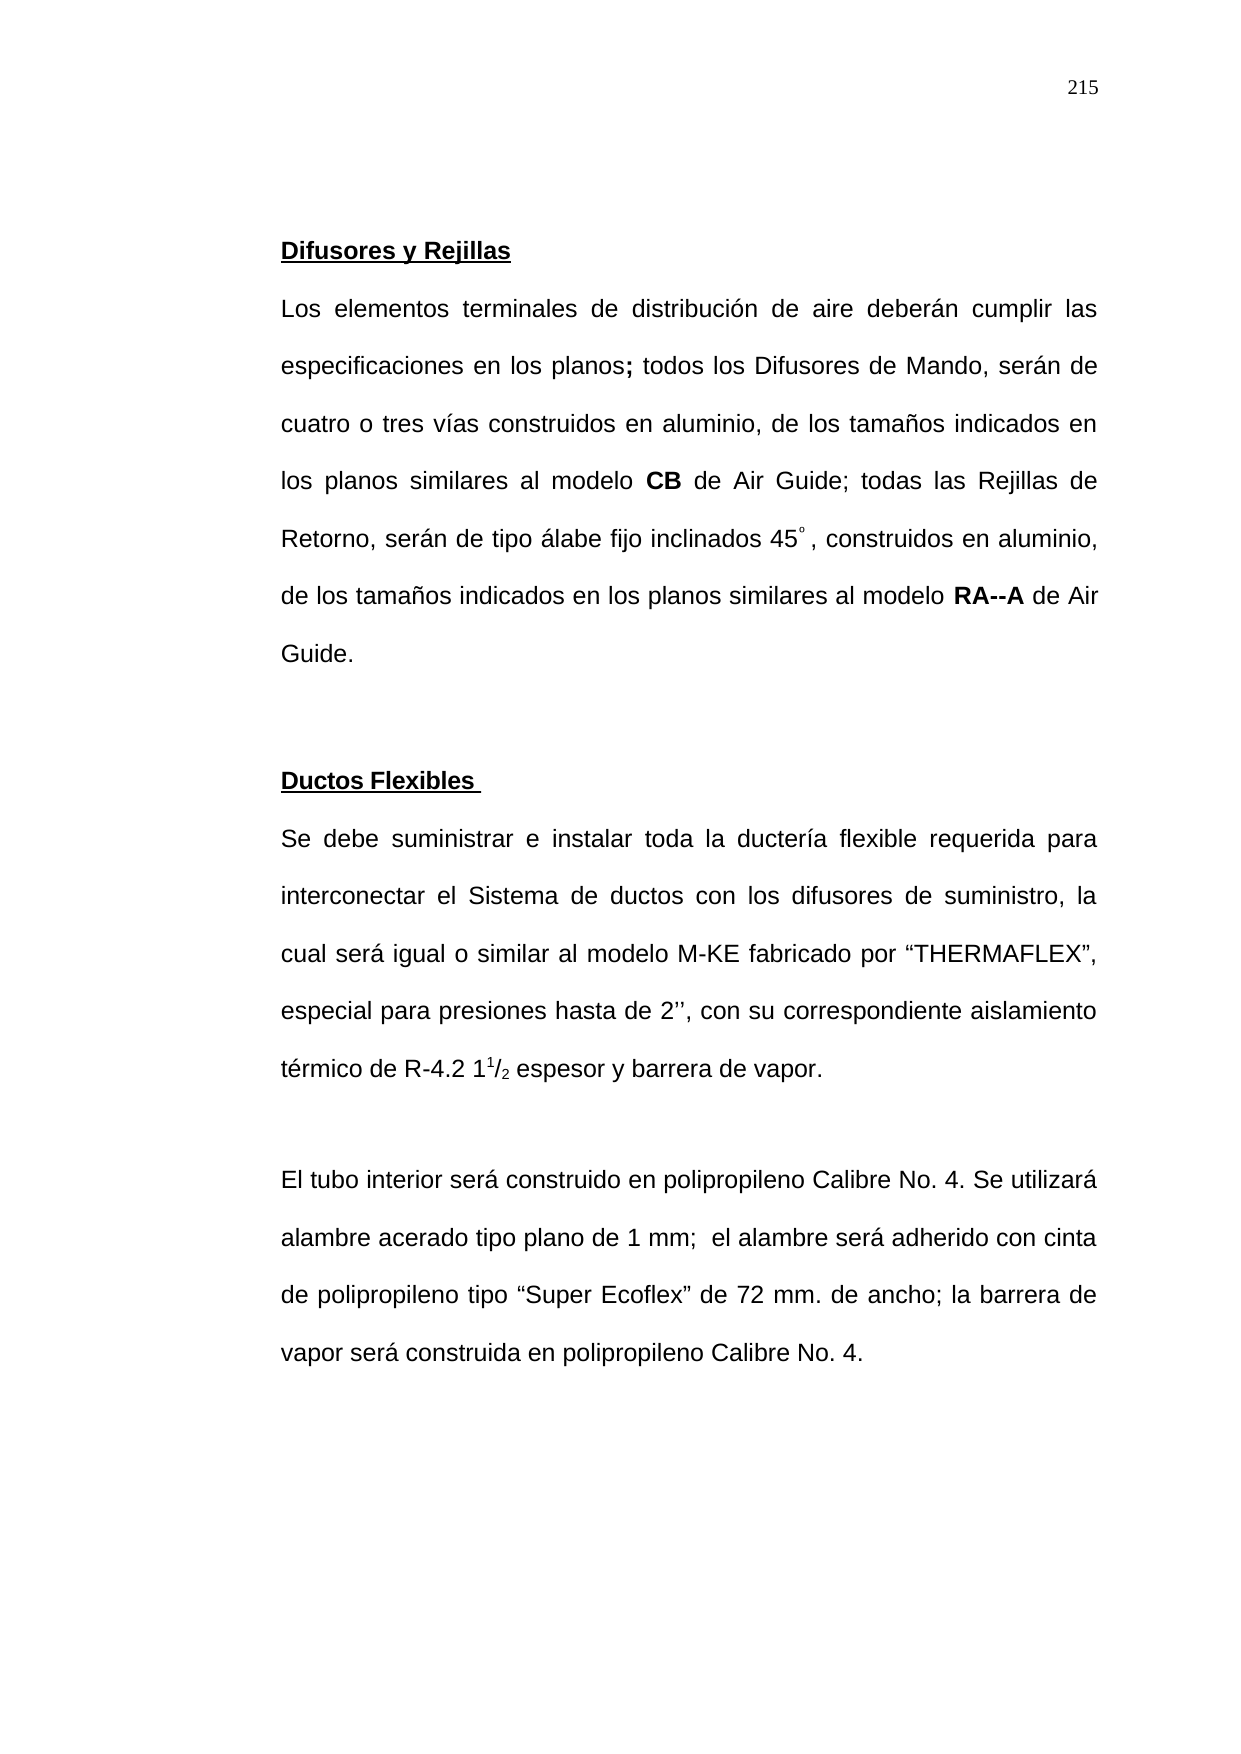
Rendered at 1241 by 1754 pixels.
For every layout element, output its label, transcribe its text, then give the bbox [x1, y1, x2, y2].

text Difusores y Rejillas [281, 236, 1098, 265]
text El tubo interior será construido en polipropileno Calibre No. 4. Se utilizará alambre acerado tipo plano de 1 mm; el alambre será adherido con cinta de polipropileno tipo “Super Ecoflex” de 72 mm. de ancho; la barrera de vapor será construida en polipropileno Calibre No. 4. [281, 1165, 1098, 1366]
text Los elementos terminales de distribución de aire deberán cumplir las especificaciones en los planos; todos los Difusores de Mando, serán de cuatro o tres vías construidos en aluminio, de los tamaños indicados en los planos similares al modelo CB de Air Guide; todas las Rejillas de Retorno, serán de tipo álabe fijo inclinados 45º , construidos en aluminio, de los tamaños indicados en los planos similares al modelo RA--A de Air Guide. [281, 294, 1098, 667]
text Se debe suministrar e instalar toda la ductería flexible requerida para interconectar el Sistema de ductos con los difusores de suministro, la cual será igual o similar al modelo M-KE fabricado por “THERMAFLEX”, especial para presiones hasta de 2’’, con su correspondiente aislamiento térmico de R-4.2 11/2 espesor y barrera de vapor. [281, 824, 1098, 1082]
text Ductos Flexibles [281, 766, 1098, 795]
